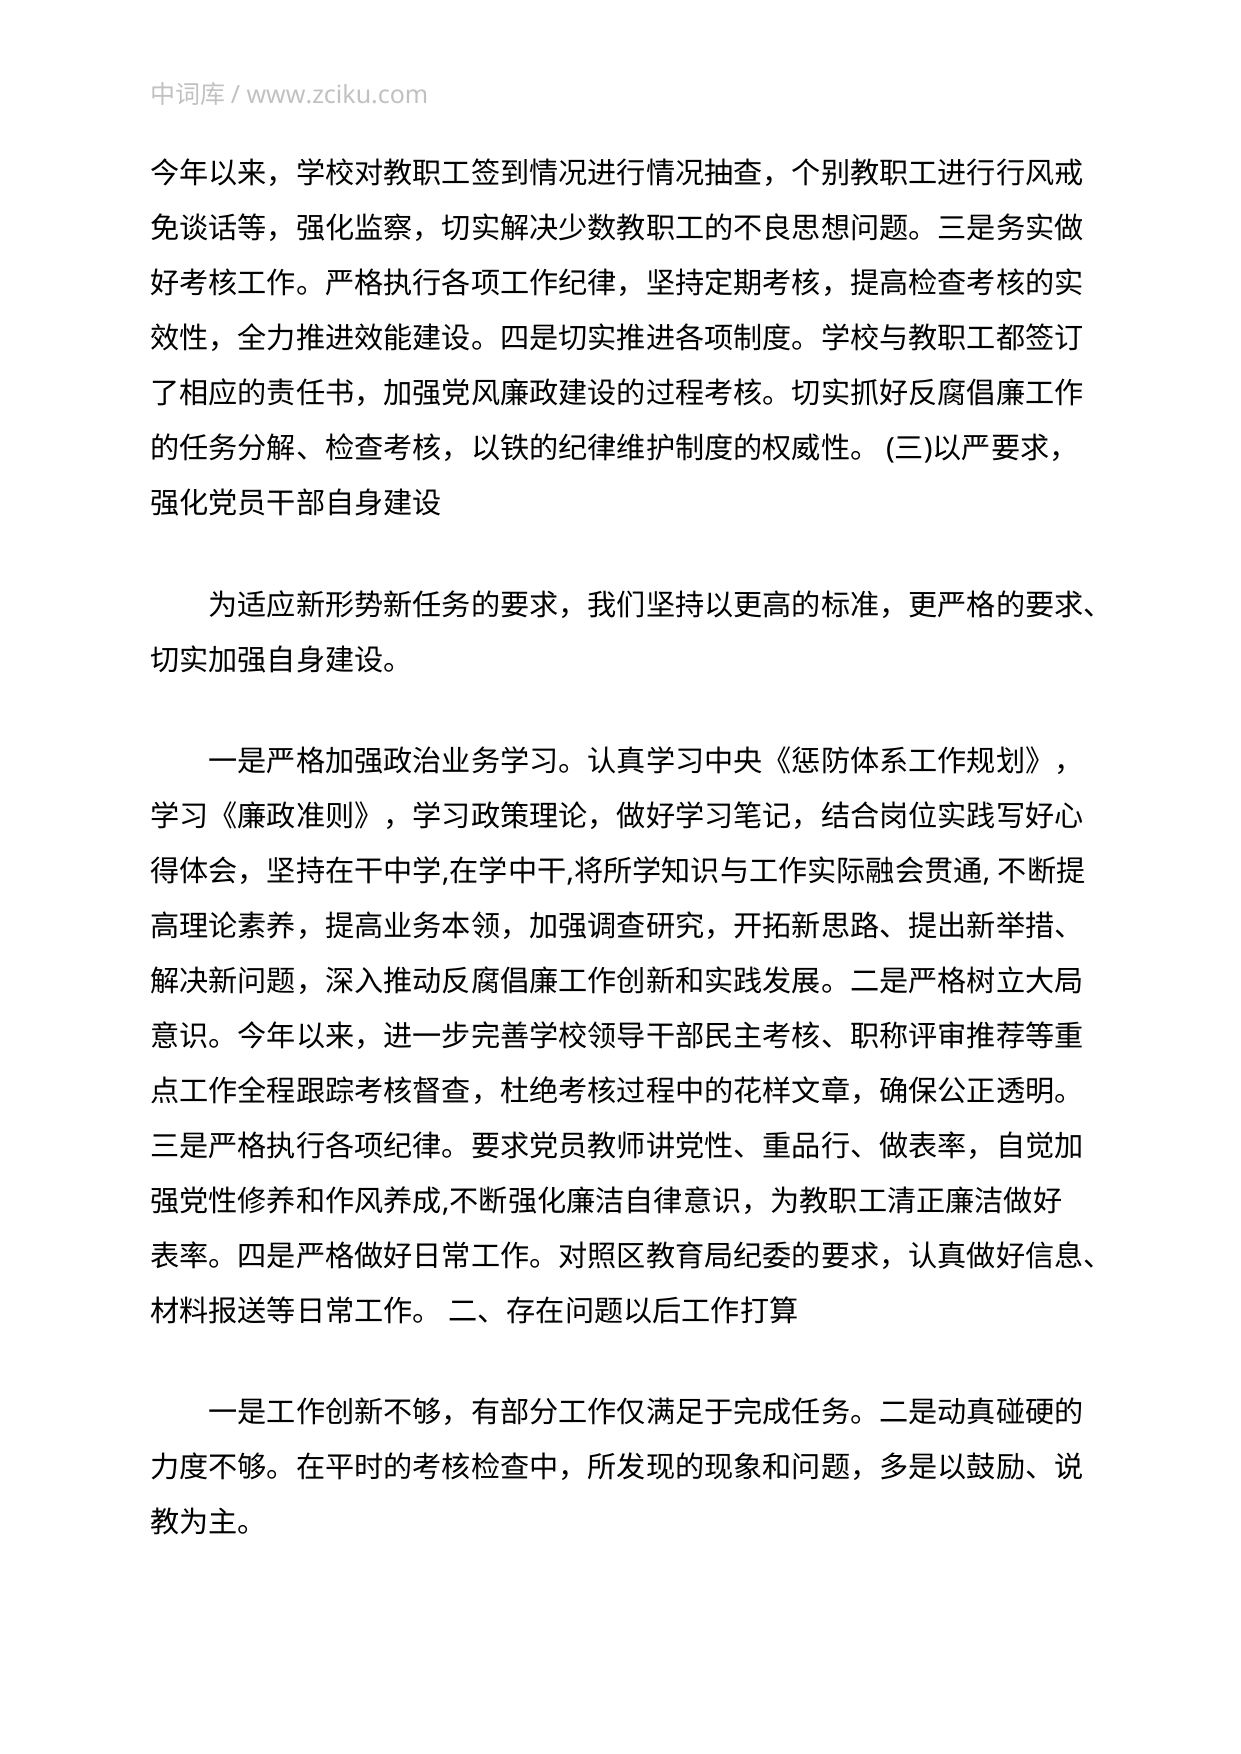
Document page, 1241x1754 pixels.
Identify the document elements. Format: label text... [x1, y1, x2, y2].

text 一是严格加强政治业务学习。认真学习中央《惩防体系工作规划》，学习《廉政准则》，学习政策理论，做好学习笔记，结合岗位实践写好心得体会，坚持在干中学,在学中干,将所学知识与工作实际融会贯通, 不断提高理论素养，提高业务本领，加强调查研究，开拓新思路、提出新举措、解决新问题，深入推动反腐倡廉工作创新和实践发展。二是严格树立大局意识。今年以来，进一步完善学校领导干部民主考核、职称评审推荐等重点工作全程跟踪考核督查，杜绝考核过程中的花样文章，确保公正透明。三是严格执行各项纪律。要求党员教师讲党性、重品行、做表率，自觉加强党性修养和作风养成,不断强化廉洁自律意识，为教职工清正廉洁做好表率。四是严格做好日常工作。对照区教育局纪委的要求，认真做好信息、材料报送等日常工作。 二、存在问题以后工作打算 [150, 738, 1090, 1329]
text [150, 150, 1090, 522]
text 为适应新形势新任务的要求，我们坚持以更高的标准，更严格的要求、切实加强自身建设。 [150, 581, 1090, 678]
text 一是工作创新不够，有部分工作仅满足于完成任务。二是动真碰硬的力度不够。在平时的考核检查中，所发现的现象和问题，多是以鼓励、说教为主。 [150, 1389, 1090, 1541]
